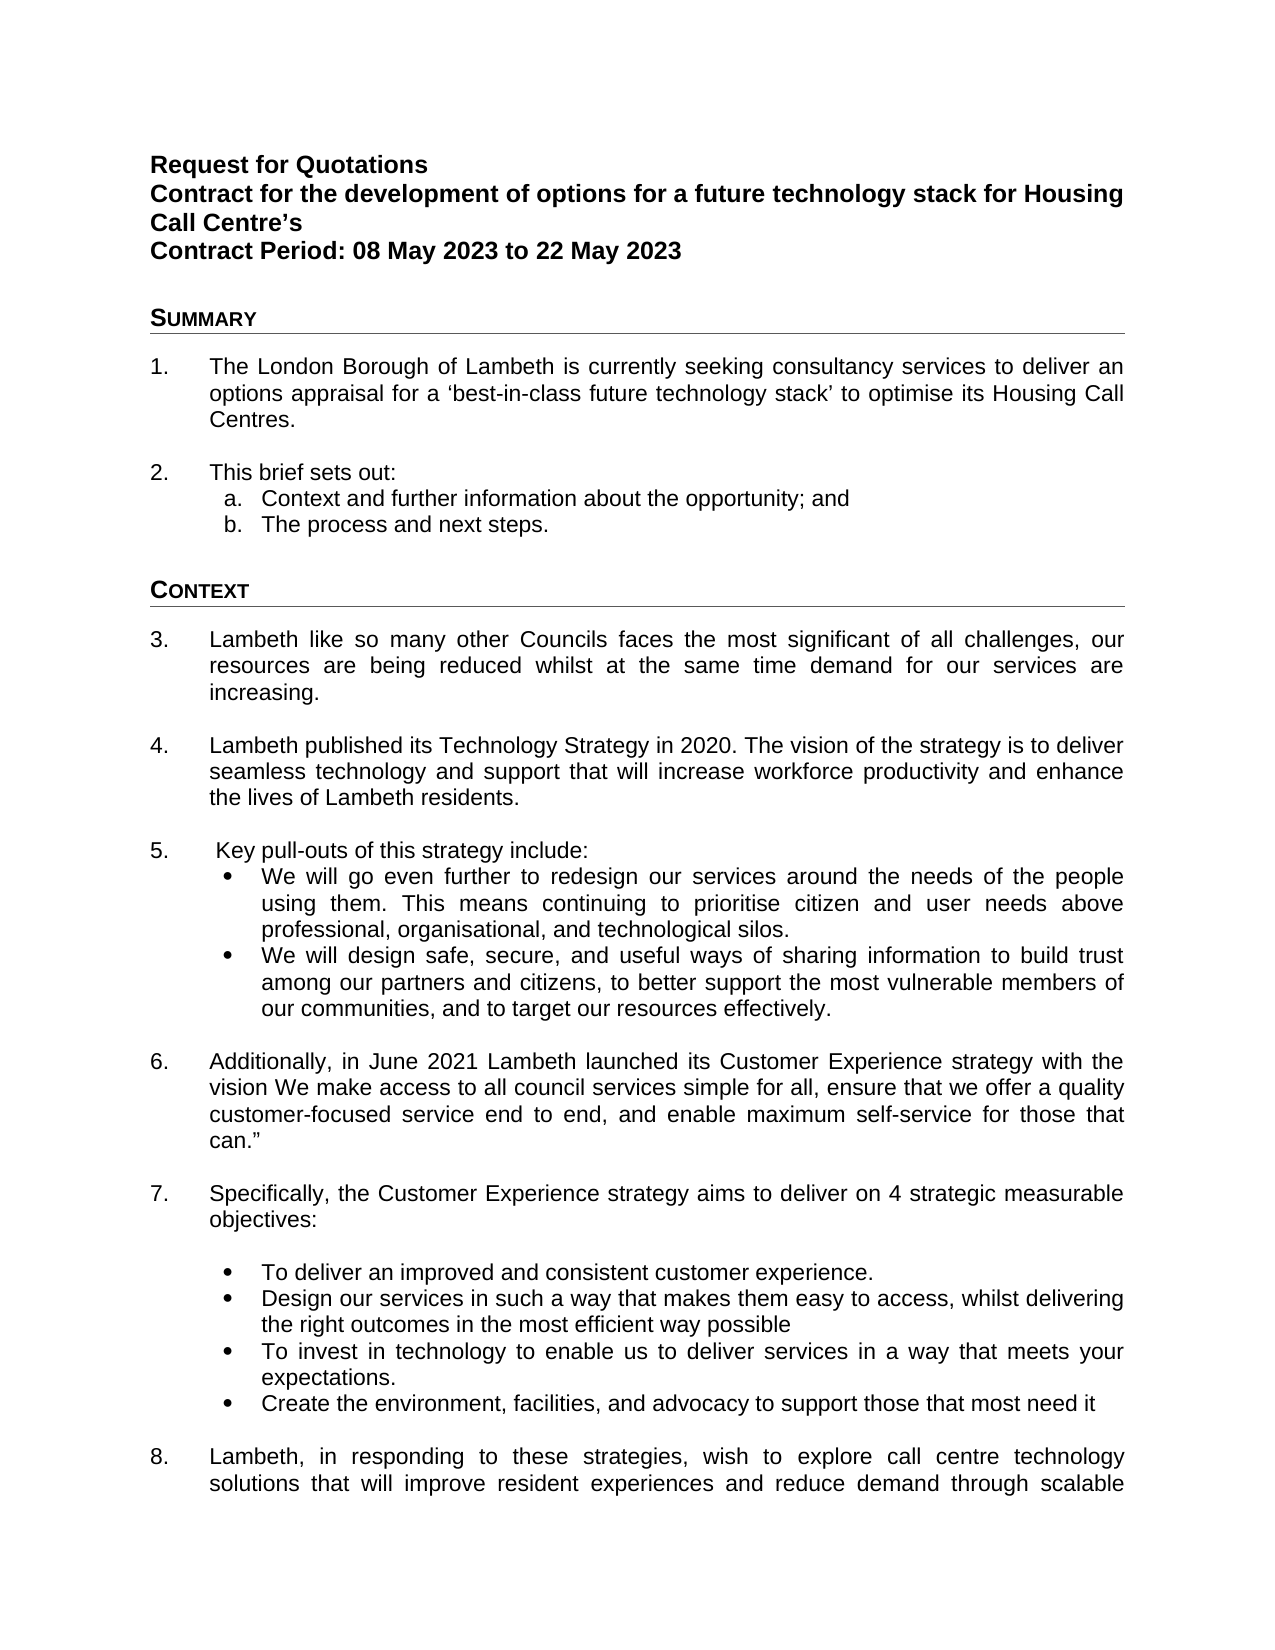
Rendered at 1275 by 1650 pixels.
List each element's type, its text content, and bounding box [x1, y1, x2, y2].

list To deliver an improved and consistent customer experience. [224, 1259, 1125, 1285]
list We will go even further to redesign our services around the needs of the people using them. This means continuing to prioritise citizen and user needs above professional, organisational, and technological silos. [224, 863, 1125, 942]
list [150, 1443, 1125, 1496]
title Contract for the development of options for a future technology stack for Housing Call Centre’s [150, 179, 1125, 236]
title Request for Quotations [150, 150, 1125, 179]
list To invest in technology to enable us to deliver services in a way that meets your expectations. [224, 1338, 1125, 1390]
list Design our services in such a way that makes them easy to access, whilst delivering the right outcomes in the most efficient way possible [224, 1285, 1125, 1338]
list Key pull-outs of this strategy include: [150, 837, 1125, 863]
subtitle Context [150, 575, 1125, 606]
list Additionally, in June 2021 Lambeth launched its Customer Experience strategy with the vision We make access to all council services simple for all, ensure that we offer a quality customer-focused service end to end, and enable maximum self-service for those that can.” [150, 1048, 1125, 1153]
list The London Borough of Lambeth is currently seeking consultancy services to deliver an options appraisal for a ‘best-in-class future technology stack’ to optimise its Housing Call Centres. [150, 353, 1125, 432]
title Contract Period: 08 May 2023 to 22 May 2023 [150, 236, 1125, 265]
list Specifically, the Customer Experience strategy aims to deliver on 4 strategic measurable objectives: [150, 1179, 1125, 1232]
subtitle Summary [150, 302, 1125, 333]
list Create the environment, facilities, and advocacy to support those that most need it [224, 1390, 1125, 1417]
list Lambeth published its Technology Strategy in 2020. The vision of the strategy is to deliver seamless technology and support that will increase workforce productivity and enhance the lives of Lambeth residents. [150, 732, 1125, 811]
list The process and next steps. [224, 511, 1125, 538]
list Context and further information about the opportunity; and [224, 485, 1125, 511]
list Lambeth like so many other Councils faces the most significant of all challenges, our resources are being reduced whilst at the same time demand for our services are increasing. [150, 626, 1125, 705]
list This brief sets out: [150, 459, 1125, 485]
list We will design safe, secure, and useful ways of sharing information to build trust among our partners and citizens, to better support the most vulnerable members of our communities, and to target our resources effectively. [224, 942, 1125, 1021]
